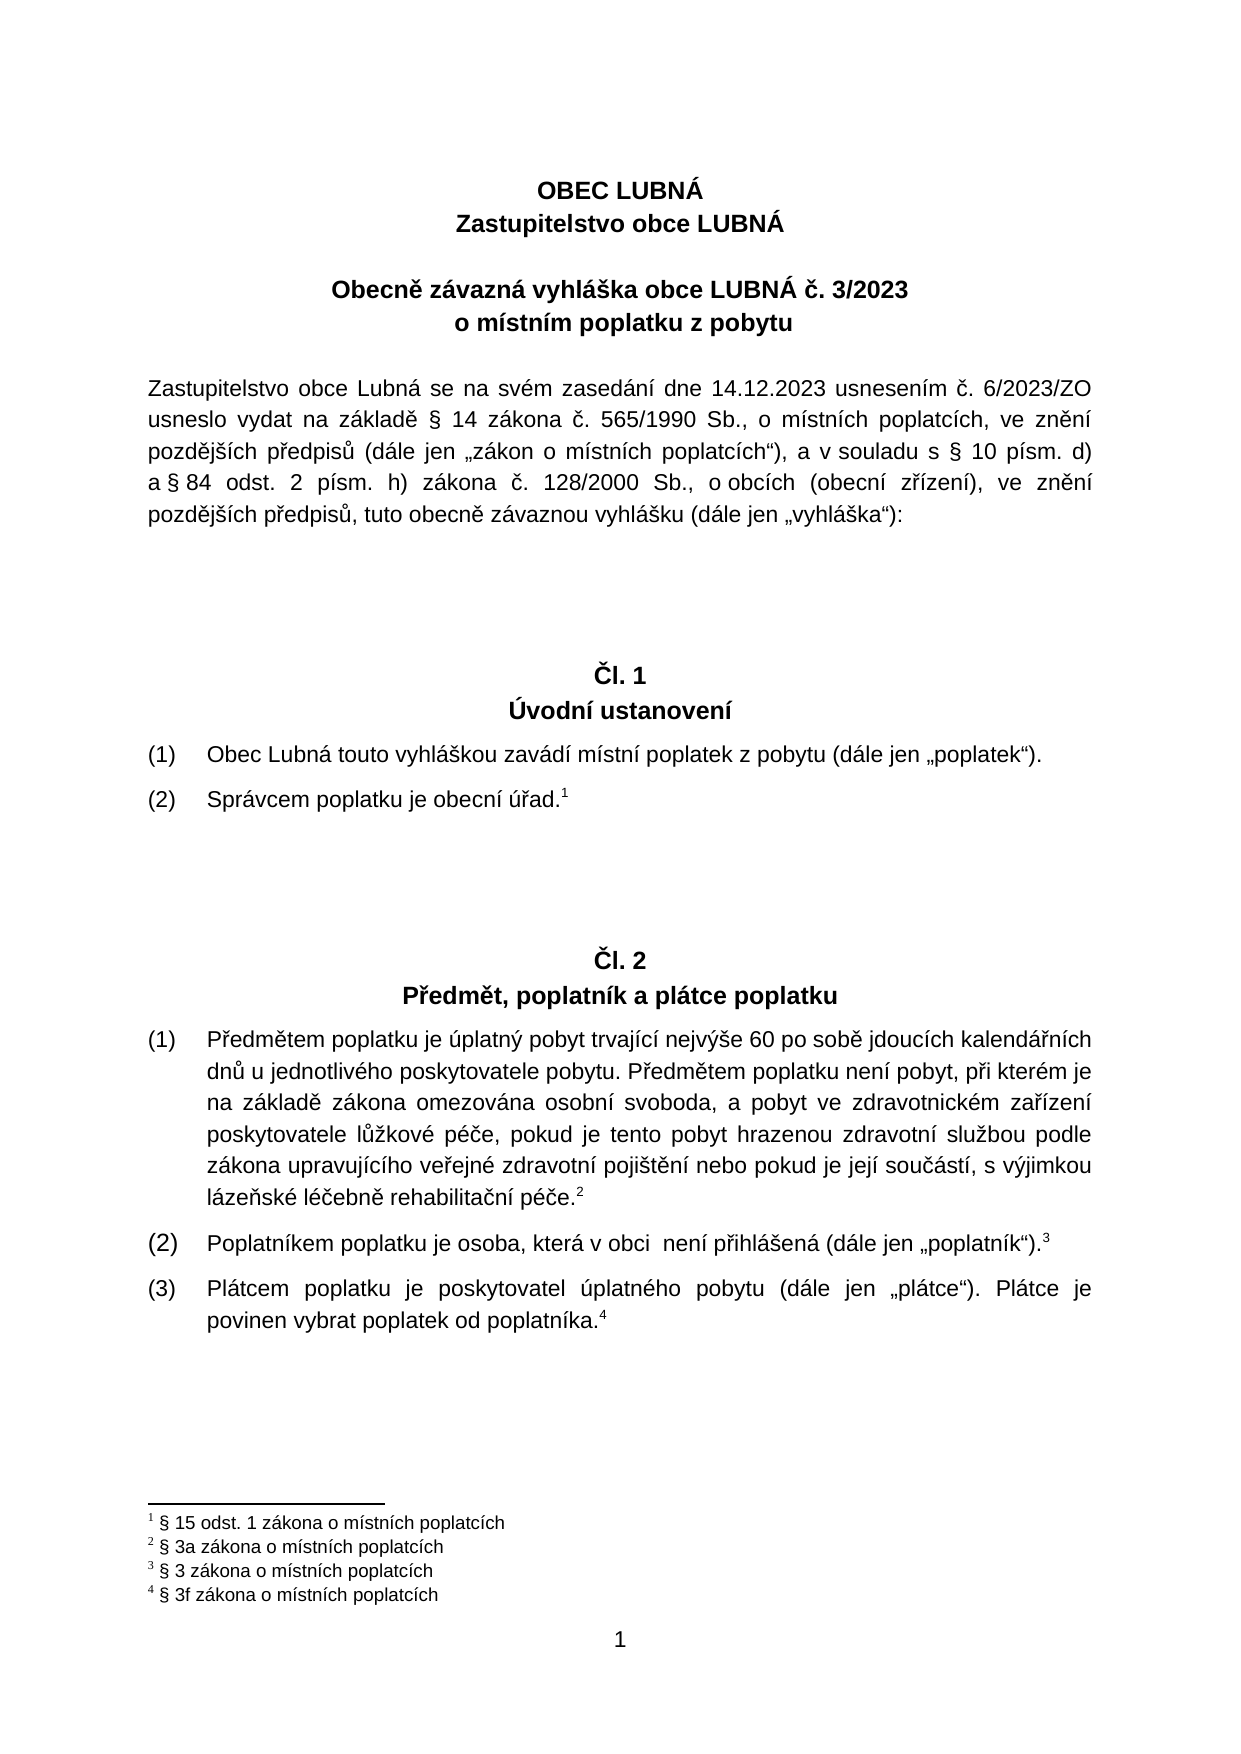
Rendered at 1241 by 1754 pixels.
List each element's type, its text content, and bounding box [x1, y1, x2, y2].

text o místním poplatku z pobytu [148, 308, 1093, 337]
text OBEC LUBNÁ [148, 176, 1093, 205]
list Poplatníkem poplatku je osoba, která v obci není přihlášená (dále jen „poplatník“). [148, 1228, 1093, 1257]
text Obecně závazná vyhláška obce LUBNÁ č. 3/2023 [148, 275, 1093, 304]
list Obec Lubná touto vyhláškou zavádí místní poplatek z pobytu (dále jen „poplatek“). [148, 741, 1093, 768]
text Zastupitelstvo obce Lubná se na svém zasedání dne 14.12.2023 usnesením č. 6/2023/ZO usneslo vydat na základě § 14 zákona č. 565/1990 Sb., o místních poplatcích, ve znění pozdějších předpisů (dále jen „zákon o místních poplatcích“), a v souladu s § 10 písm. d) a § 84 odst. 2 písm. h) zákona č. 128/2000 Sb., o obcích (obecní zřízení), ve znění pozdějších předpisů, tuto obecně závaznou vyhlášku (dále jen „vyhláška“): [148, 374, 1093, 527]
text Úvodní ustanovení [148, 696, 1093, 725]
list Předmětem poplatku je úplatný pobyt trvající nejvýše 60 po sobě jdoucích kalendářních dnů u jednotlivého poskytovatele pobytu. Předmětem poplatku není pobyt, při kterém je na základě zákona omezována osobní svoboda, a pobyt ve zdravotnickém zařízení poskytovatele lůžkové péče, pokud je tento pobyt hrazenou zdravotní službou podle zákona upravujícího veřejné zdravotní pojištění nebo pokud je její součástí, s výjimkou lázeňské léčebně rehabilitační péče. [148, 1026, 1093, 1210]
text Čl. 1 [148, 661, 1093, 690]
list Správcem poplatku je obecní úřad. [148, 786, 1093, 812]
list Plátcem poplatku je poskytovatel úplatného pobytu (dále jen „plátce“). Plátce je povinen vybrat poplatek od poplatníka. [148, 1275, 1093, 1333]
text Čl. 2 [148, 946, 1093, 974]
text Zastupitelstvo obce LUBNÁ [148, 209, 1093, 238]
text Předmět, poplatník a plátce poplatku [148, 981, 1093, 1009]
